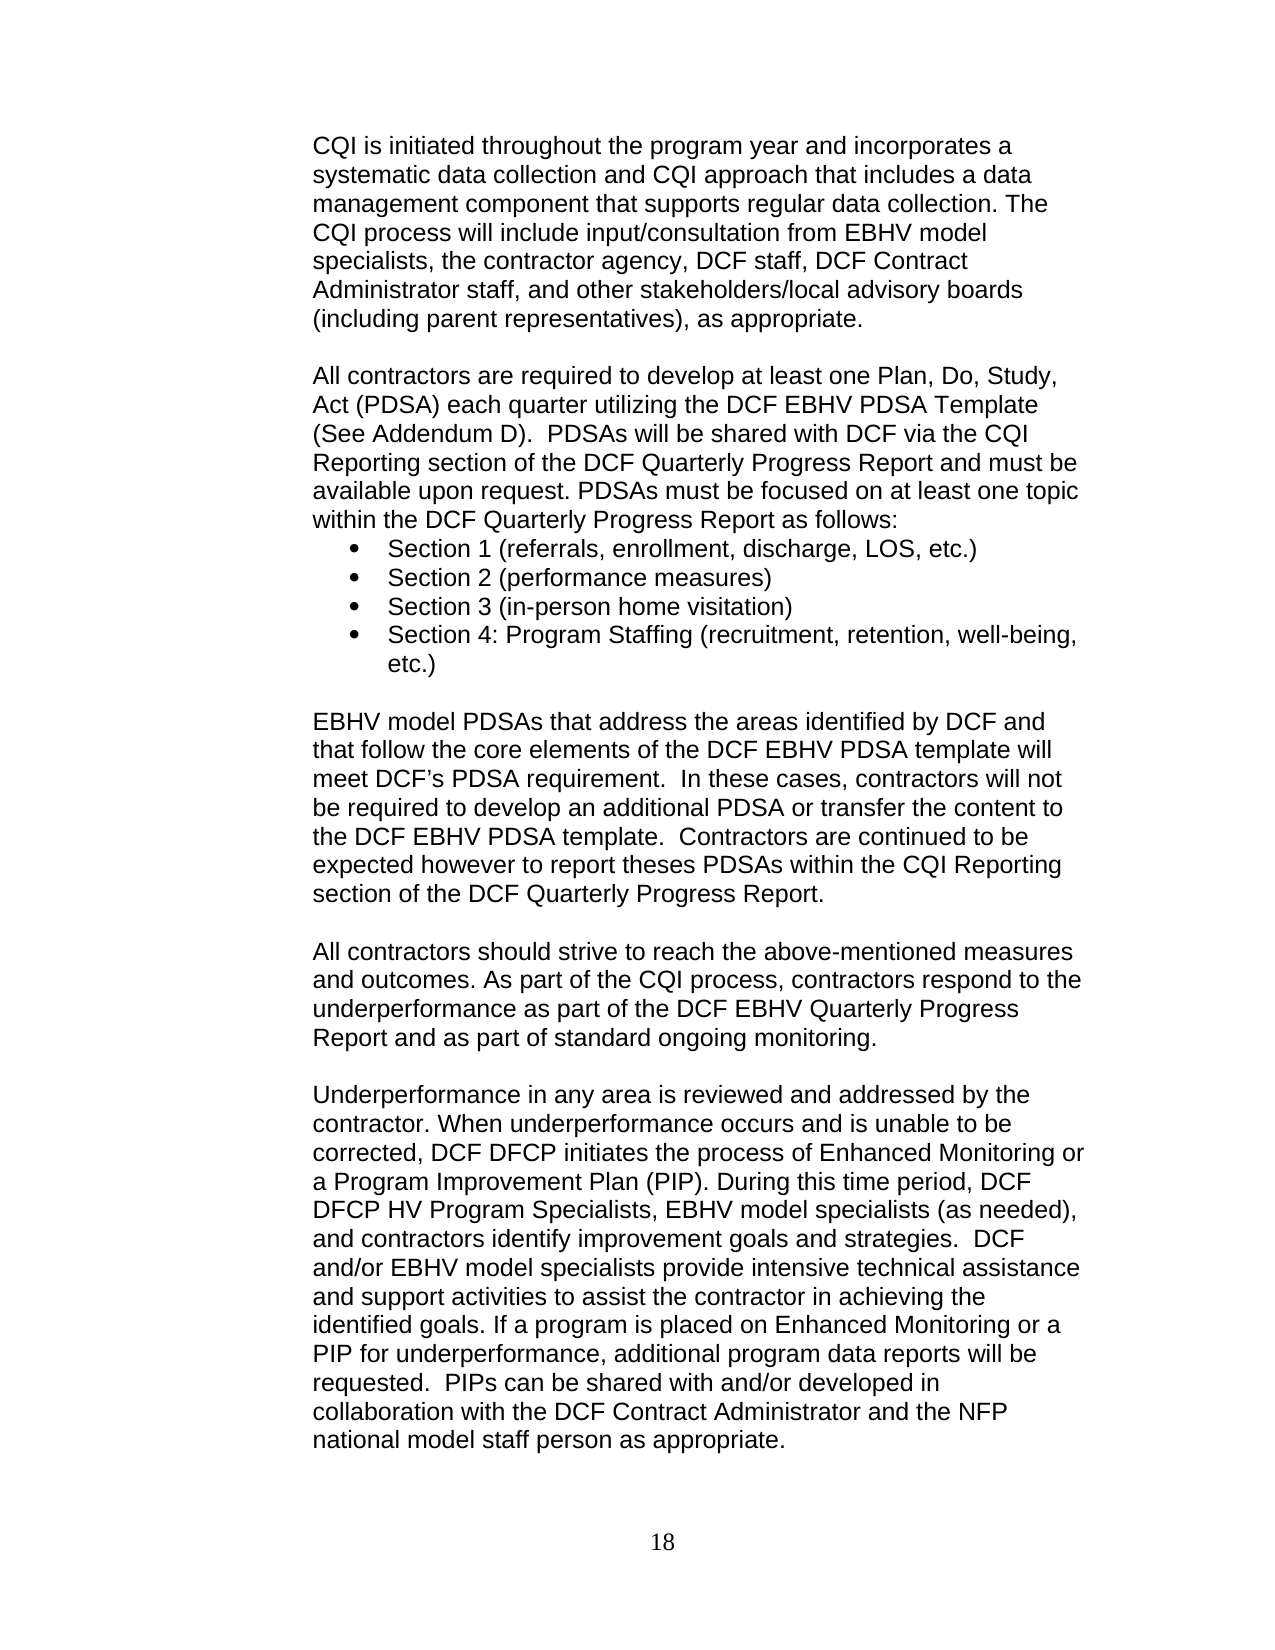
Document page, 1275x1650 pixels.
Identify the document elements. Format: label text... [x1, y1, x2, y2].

text All contractors should strive to reach the above-mentioned measures and outcomes. As part of the CQI process, contractors respond to the underperformance as part of the DCF EBHV Quarterly Progress Report and as part of standard ongoing monitoring. [312, 937, 1087, 1052]
text Underperformance in any area is reviewed and addressed by the contractor. When underperformance occurs and is unable to be corrected, DCF DFCP initiates the process of Enhanced Monitoring or a Program Improvement Plan (PIP). During this time period, DCF DFCP HV Program Specialists, EBHV model specialists (as needed), and contractors identify improvement goals and strategies. DCF and/or EBHV model specialists provide intensive technical assistance and support activities to assist the contractor in achieving the identified goals. If a program is placed on Enhanced Monitoring or a PIP for underperformance, additional program data reports will be requested. PIPs can be shared with and/or developed in collaboration with the DCF Contract Administrator and the NFP national model staff person as appropriate. [312, 1080, 1087, 1454]
list Section 2 (performance measures) [350, 563, 1087, 591]
text CQI is initiated throughout the program year and incorporates a systematic data collection and CQI approach that includes a data management component that supports regular data collection. The CQI process will include input/consultation from EBHV model specialists, the contractor agency, DCF staff, DCF Contract Administrator staff, and other stakeholders/local advisory boards (including parent representatives), as appropriate. [312, 131, 1087, 332]
list Section 3 (in-person home visitation) [350, 591, 1087, 620]
list Section 1 (referrals, enrollment, discharge, LOS, etc.) [350, 534, 1087, 563]
list Section 4: Program Staffing (recruitment, retention, well-being, etc.) [350, 620, 1087, 678]
text EBHV model PDSAs that address the areas identified by DCF and that follow the core elements of the DCF EBHV PDSA template will meet DCF’s PDSA requirement. In these cases, contractors will not be required to develop an additional PDSA or transfer the content to the DCF EBHV PDSA template. Contractors are continued to be expected however to report theses PDSAs within the CQI Reporting section of the DCF Quarterly Progress Report. [312, 707, 1087, 908]
text All contractors are required to develop at least one Plan, Do, Study, Act (PDSA) each quarter utilizing the DCF EBHV PDSA Template (See Addendum D). PDSAs will be shared with DCF via the CQI Reporting section of the DCF Quarterly Progress Report and must be available upon request. PDSAs must be focused on at least one topic within the DCF Quarterly Progress Report as follows: [312, 361, 1087, 534]
